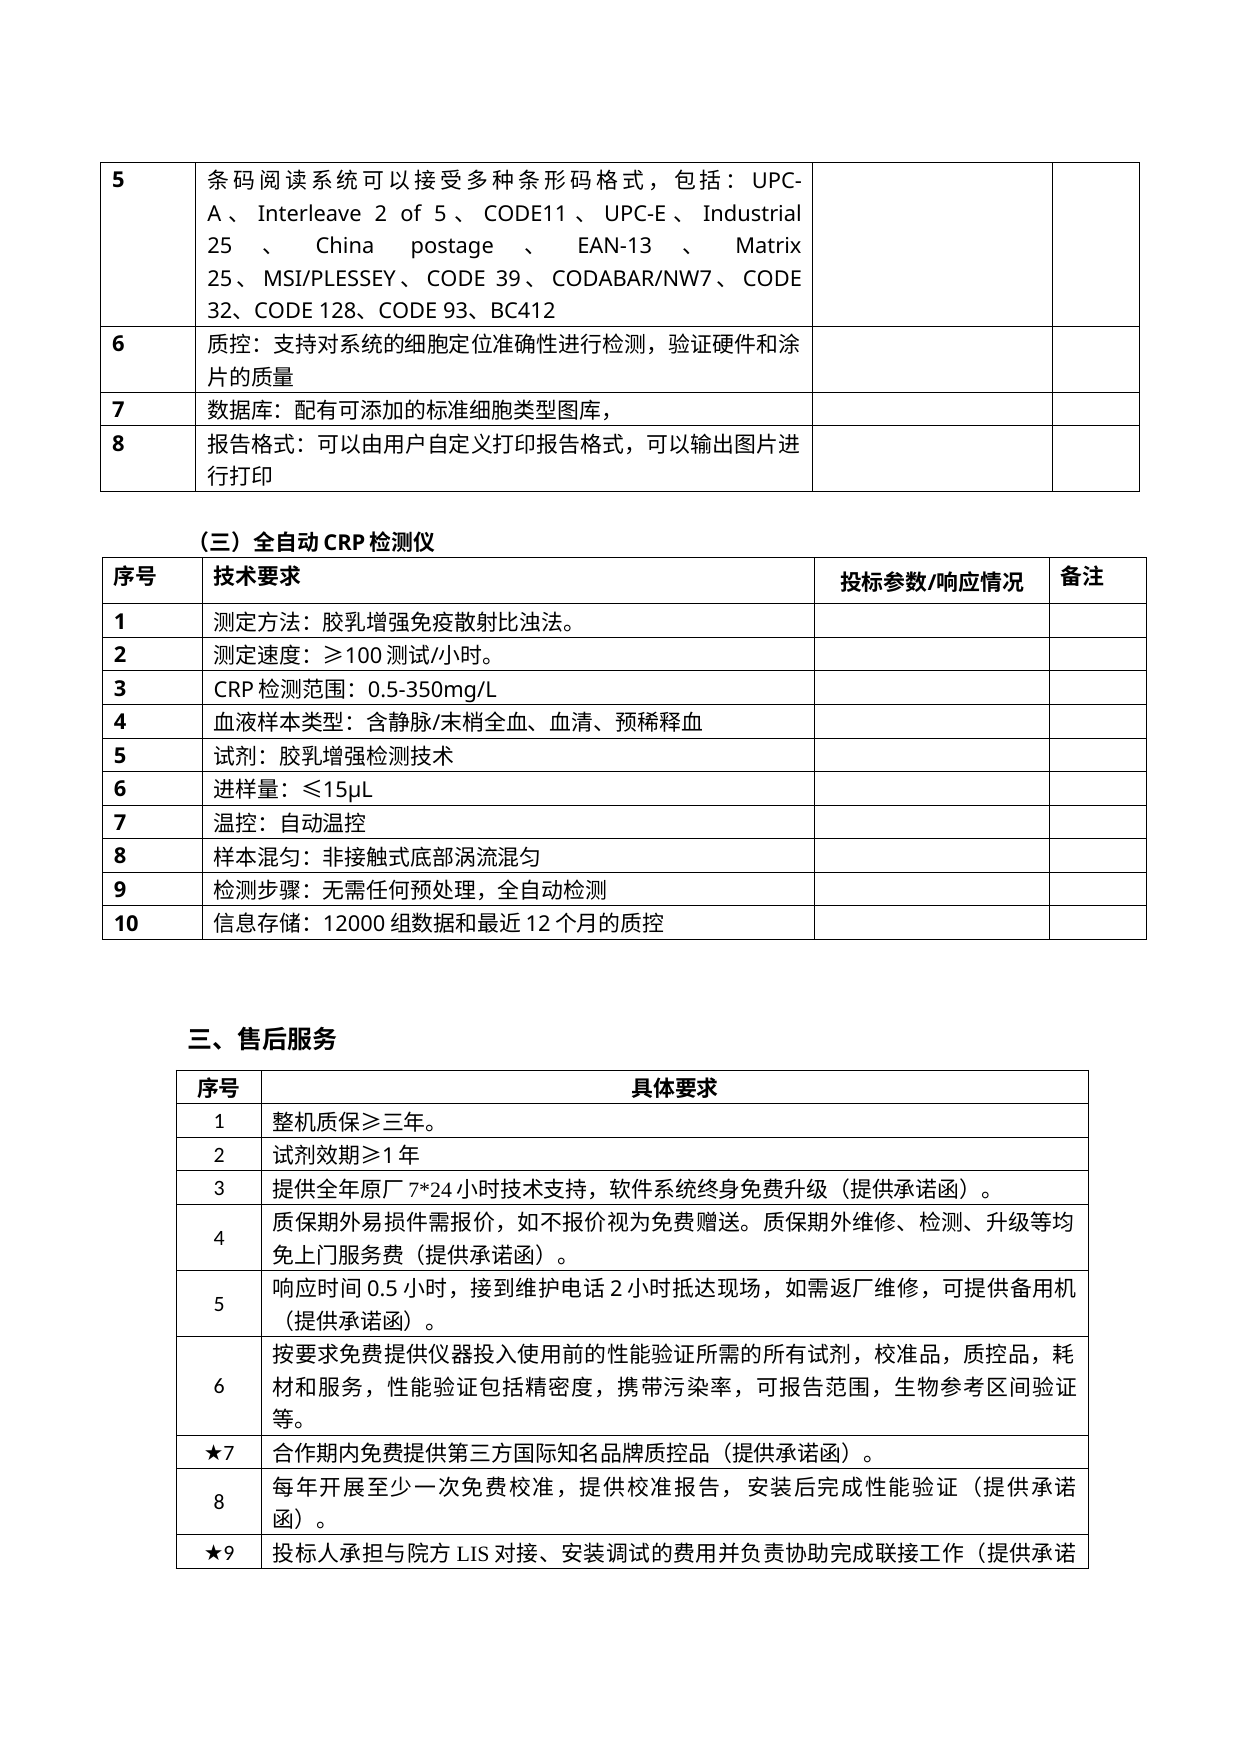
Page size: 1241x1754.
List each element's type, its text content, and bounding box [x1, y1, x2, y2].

table_cell 检测步骤：无需任何预处理，全自动检测 [203, 873, 814, 905]
table_header 序号 [177, 1071, 261, 1103]
table_cell 样本混匀：非接触式底部涡流混匀 [203, 839, 814, 872]
table_cell 2 [103, 638, 202, 670]
table_cell 试剂：胶乳增强检测技术 [203, 739, 814, 771]
table_cell CRP检测范围：0.5-350mg/L [203, 671, 814, 704]
table_header 技术要求 [203, 558, 814, 603]
table_cell 6 [103, 772, 202, 804]
table_cell 试剂效期≥1年 [262, 1138, 1088, 1170]
table_cell 响应时间0.5小时，接到维护电话2小时抵达现场，如需返厂维修，可提供备用机（提供承诺函）。 [262, 1271, 1088, 1336]
table_cell [815, 772, 1049, 804]
table_cell 测定方法：胶乳增强免疫散射比浊法。 [203, 604, 814, 637]
table_cell 提供全年原厂7*24小时技术支持，软件系统终身免费升级（提供承诺函）。 [262, 1171, 1088, 1204]
table_cell 1 [103, 604, 202, 637]
table_cell [815, 739, 1049, 771]
table_cell 质控：支持对系统的细胞定位准确性进行检测，验证硬件和涂片的质量 [196, 327, 812, 392]
table_cell [1053, 393, 1139, 425]
table_cell [815, 806, 1049, 838]
table_cell 条码阅读系统可以接受多种条形码格式，包括：UPC-A、Interleave 2 of 5、CODE11、UPC-E、Industrial 25、China postage、EAN-13、Matrix 25、MSI/PLESSEY、CODE 39、CODABAR/NW7、CODE 32、CODE 128、CODE 93、BC412 [196, 163, 812, 326]
table_cell 整机质保≥三年。 [262, 1104, 1088, 1137]
table_cell [1050, 873, 1146, 905]
list 全自动CRP检测仪 [187, 525, 1053, 557]
table_cell 进样量：≤15μL [203, 772, 814, 804]
table_cell 3 [103, 671, 202, 704]
table_cell [1050, 772, 1146, 804]
table_cell [813, 327, 1052, 392]
table_cell 6 [177, 1337, 261, 1434]
table_cell 按要求免费提供仪器投入使用前的性能验证所需的所有试剂，校准品，质控品，耗材和服务，性能验证包括精密度，携带污染率，可报告范围，生物参考区间验证等。 [262, 1337, 1088, 1434]
table_cell [1050, 604, 1146, 637]
table_cell 8 [103, 839, 202, 872]
table_cell [815, 671, 1049, 704]
table_cell 7 [103, 806, 202, 838]
table_cell [1050, 705, 1146, 737]
text 三、售后服务 [187, 1005, 1053, 1070]
table_cell 报告格式：可以由用户自定义打印报告格式，可以输出图片进行打印 [196, 426, 812, 491]
table_cell [1050, 671, 1146, 704]
table_cell [1050, 739, 1146, 771]
table_cell [813, 163, 1052, 326]
table_cell [815, 906, 1049, 939]
table_cell 质保期外易损件需报价，如不报价视为免费赠送。质保期外维修、检测、升级等均免上门服务费（提供承诺函）。 [262, 1205, 1088, 1270]
table_cell [1050, 839, 1146, 872]
table_cell 5 [103, 739, 202, 771]
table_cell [262, 1535, 1088, 1568]
table_header 投标参数/响应情况 [815, 558, 1049, 603]
table_cell 8 [101, 426, 195, 491]
table_cell 每年开展至少一次免费校准，提供校准报告，安装后完成性能验证（提供承诺函）。 [262, 1469, 1088, 1534]
table_cell 3 [177, 1171, 261, 1204]
table_cell 温控：自动温控 [203, 806, 814, 838]
table_cell 9 [103, 873, 202, 905]
table_cell 信息存储：12000组数据和最近12个月的质控 [203, 906, 814, 939]
table_cell [815, 705, 1049, 737]
table_header 备注 [1050, 558, 1146, 603]
table_cell 血液样本类型：含静脉/末梢全血、血清、预稀释血 [203, 705, 814, 737]
table_header 具体要求 [262, 1071, 1088, 1103]
table_cell 10 [103, 906, 202, 939]
table_cell [813, 393, 1052, 425]
table_cell [815, 873, 1049, 905]
table_cell 5 [177, 1271, 261, 1336]
table_cell [1050, 638, 1146, 670]
table_cell [1053, 426, 1139, 491]
table_cell [1050, 906, 1146, 939]
table_cell [1053, 163, 1139, 326]
table_cell [815, 839, 1049, 872]
table_cell [813, 426, 1052, 491]
table_cell 测定速度：≥100测试/小时。 [203, 638, 814, 670]
table_cell 6 [101, 327, 195, 392]
table_cell 数据库：配有可添加的标准细胞类型图库， [196, 393, 812, 425]
table_cell [1053, 327, 1139, 392]
table_cell ★7 [177, 1436, 261, 1468]
table_cell [1050, 806, 1146, 838]
table_cell 4 [103, 705, 202, 737]
table_header 序号 [103, 558, 202, 603]
table_cell 7 [101, 393, 195, 425]
table_cell 5 [101, 163, 195, 326]
table_cell 1 [177, 1104, 261, 1137]
table_cell 合作期内免费提供第三方国际知名品牌质控品（提供承诺函）。 [262, 1436, 1088, 1468]
table_cell 4 [177, 1205, 261, 1270]
table_cell 2 [177, 1138, 261, 1170]
table_cell [815, 638, 1049, 670]
table_cell [815, 604, 1049, 637]
table_cell 8 [177, 1469, 261, 1534]
table_cell ★9 [177, 1535, 261, 1568]
